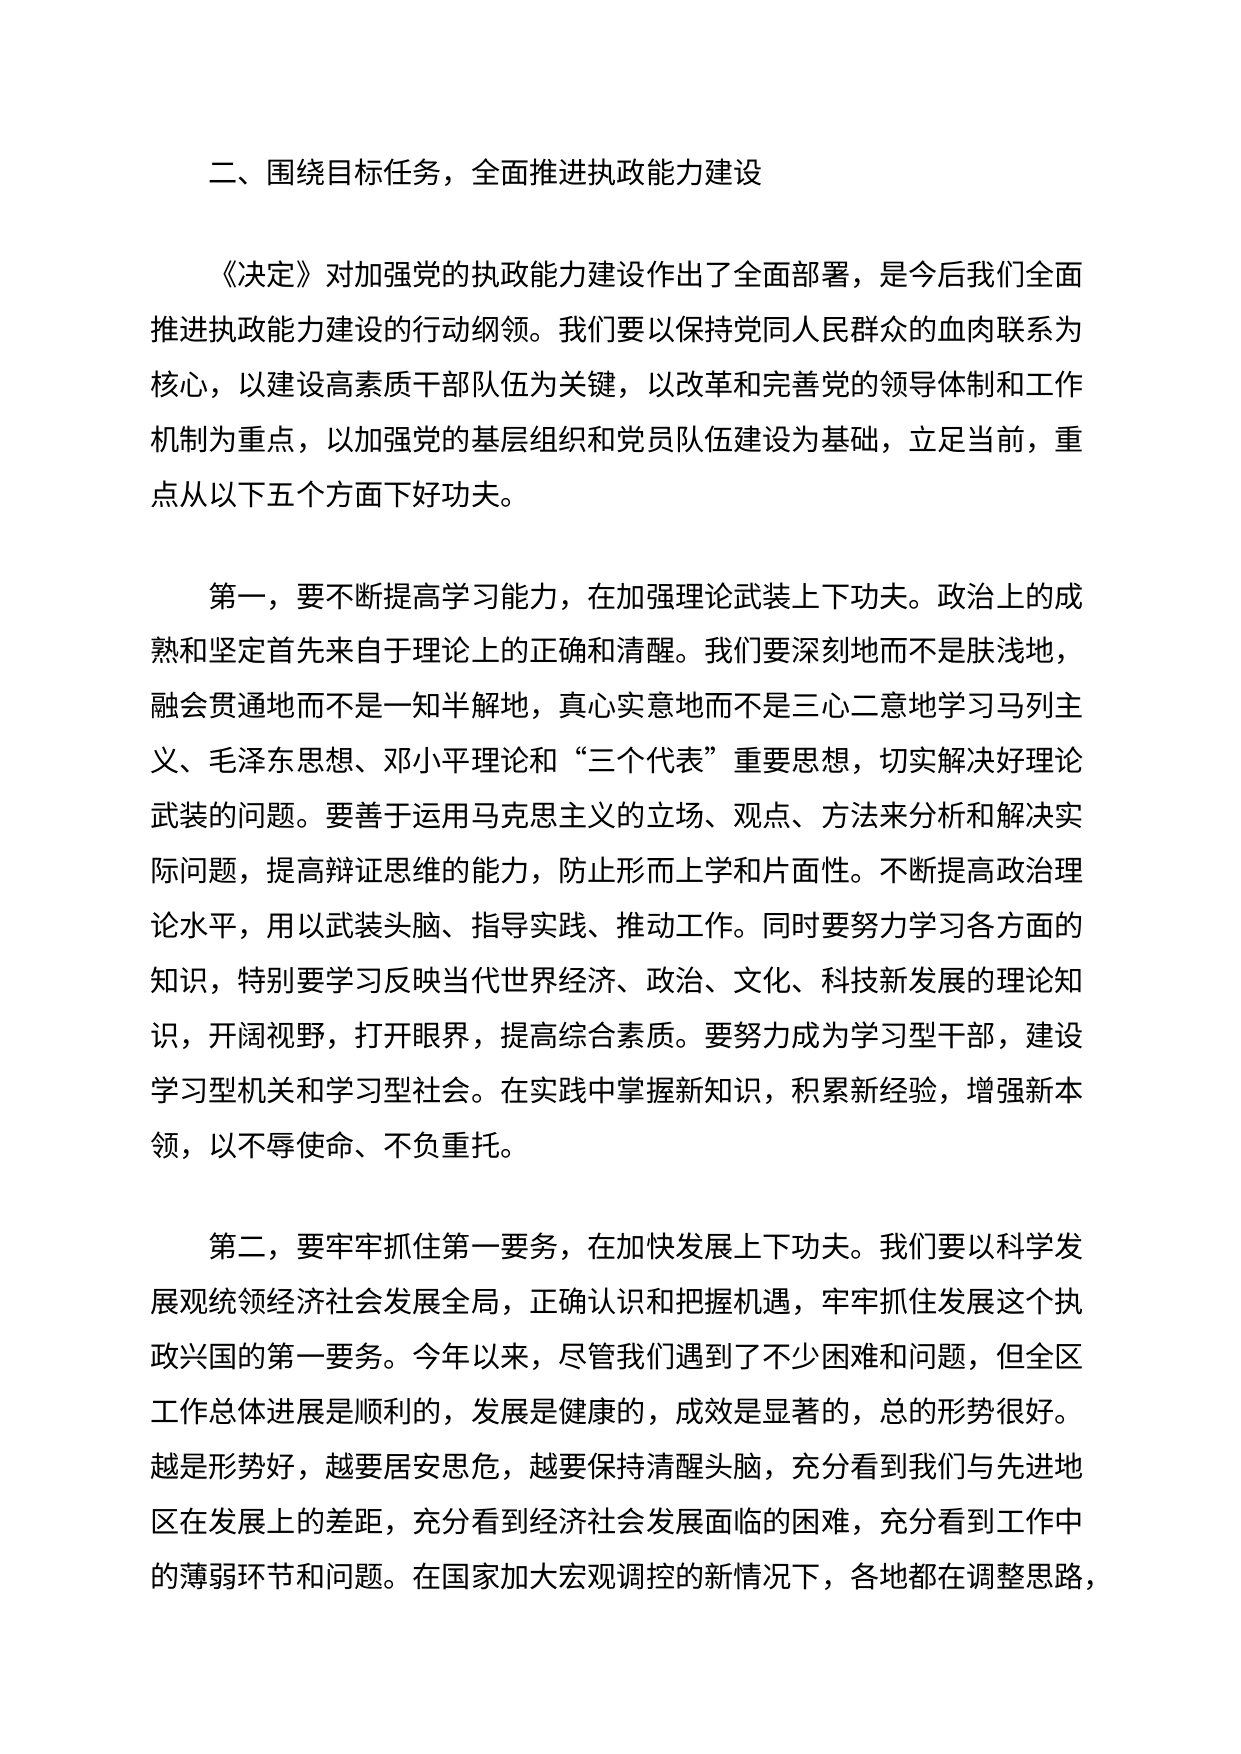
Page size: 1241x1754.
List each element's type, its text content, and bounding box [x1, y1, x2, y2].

text 《决定》对加强党的执政能力建设作出了全面部署，是今后我们全面推进执政能力建设的行动纲领。我们要以保持党同人民群众的血肉联系为核心，以建设高素质干部队伍为关键，以改革和完善党的领导体制和工作机制为重点，以加强党的基层组织和党员队伍建设为基础，立足当前，重点从以下五个方面下好功夫。 [150, 252, 1090, 514]
text 第一，要不断提高学习能力，在加强理论武装上下功夫。政治上的成熟和坚定首先来自于理论上的正确和清醒。我们要深刻地而不是肤浅地，融会贯通地而不是一知半解地，真心实意地而不是三心二意地学习马列主义、毛泽东思想、邓小平理论和“三个代表”重要思想，切实解决好理论武装的问题。要善于运用马克思主义的立场、观点、方法来分析和解决实际问题，提高辩证思维的能力，防止形而上学和片面性。不断提高政治理论水平，用以武装头脑、指导实践、推动工作。同时要努力学习各方面的知识，特别要学习反映当代世界经济、政治、文化、科技新发展的理论知识，开阔视野，打开眼界，提高综合素质。要努力成为学习型干部，建设学习型机关和学习型社会。在实践中掌握新知识，积累新经验，增强新本领，以不辱使命、不负重托。 [150, 573, 1090, 1164]
text 二、围绕目标任务，全面推进执政能力建设 [150, 150, 1090, 192]
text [150, 1224, 1090, 1596]
